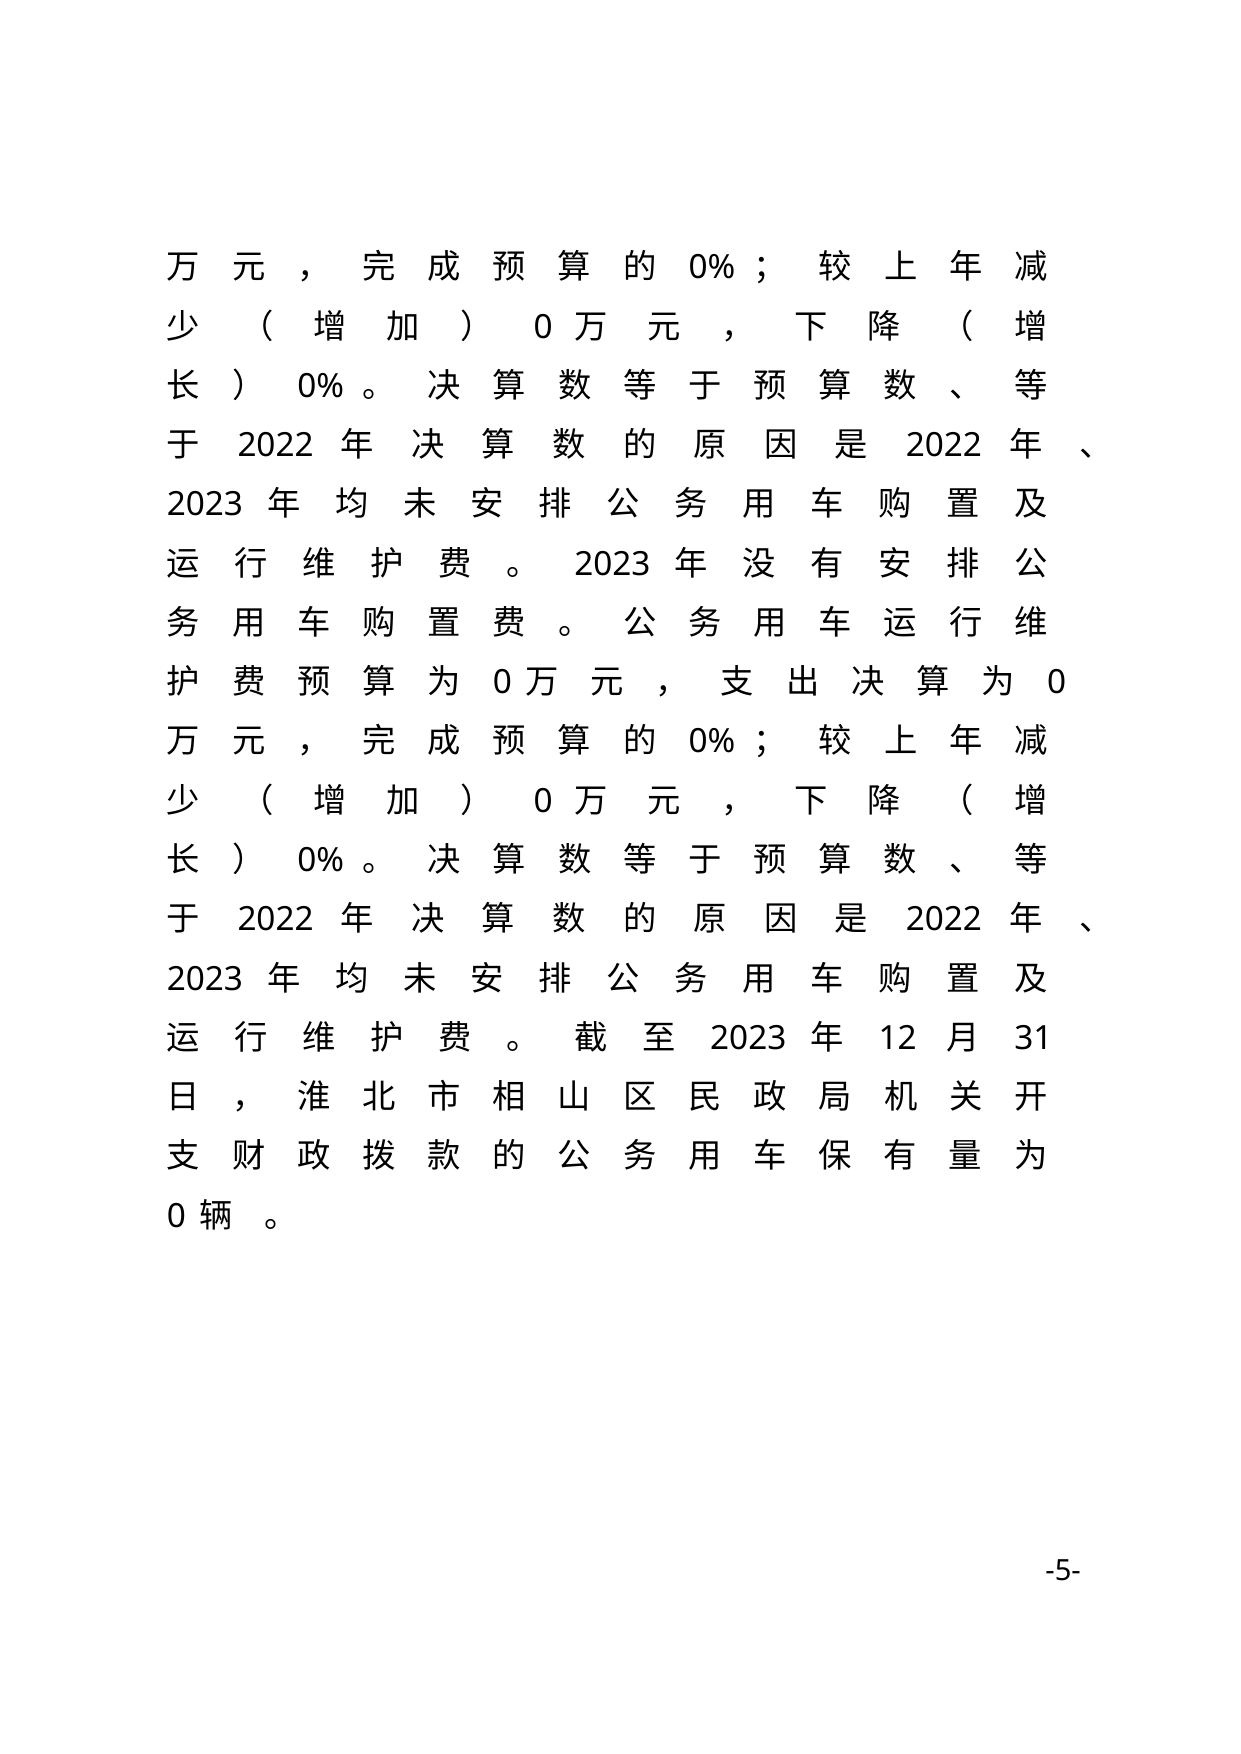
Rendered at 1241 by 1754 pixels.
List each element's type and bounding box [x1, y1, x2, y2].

text [167, 235, 1079, 1242]
